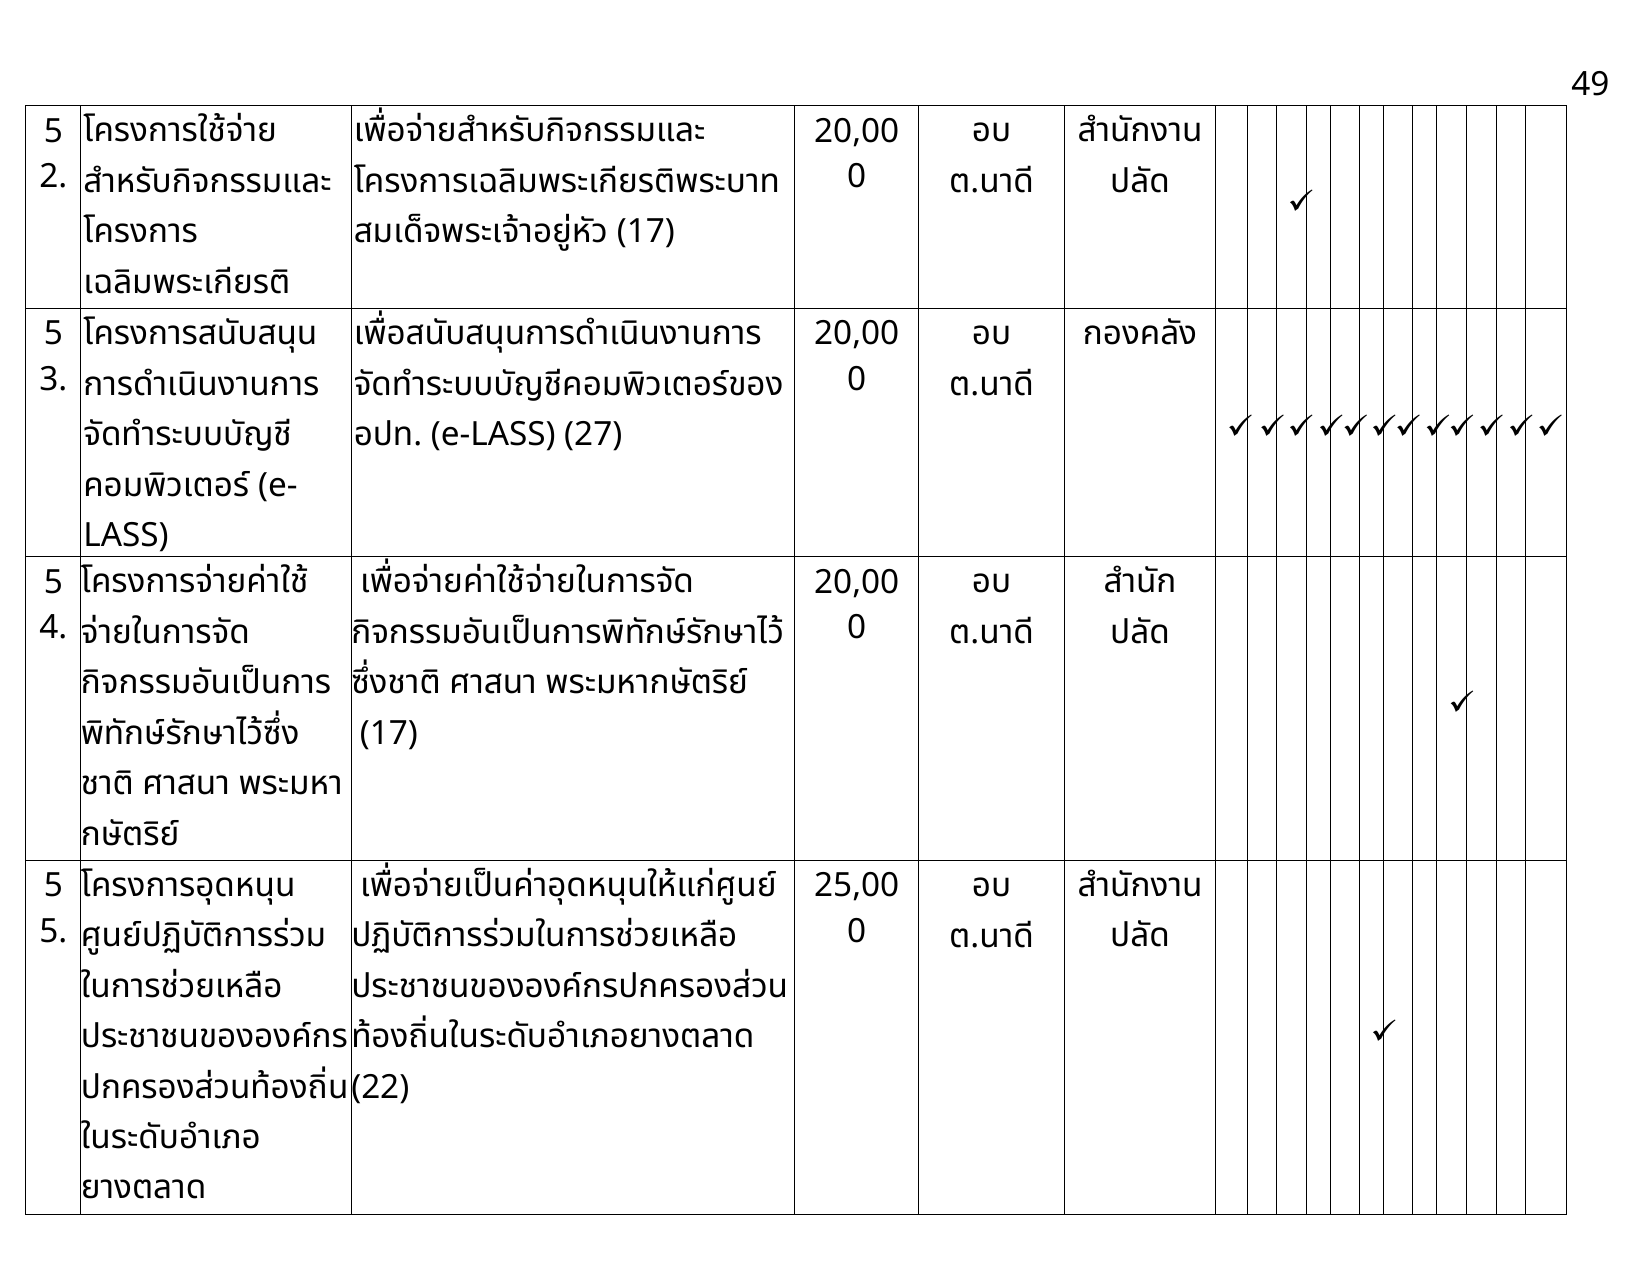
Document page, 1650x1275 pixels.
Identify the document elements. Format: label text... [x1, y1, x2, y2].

table_cell [1467, 106, 1496, 308]
table_cell [1384, 861, 1412, 1214]
table_cell 25,000 [795, 861, 918, 1214]
table_cell [1331, 106, 1359, 308]
table_cell สำนักงานปลัด [1065, 106, 1215, 308]
table_cell [1216, 861, 1247, 1214]
table_cell 54. [26, 557, 80, 860]
table_cell [1467, 861, 1496, 1214]
table_cell [1526, 106, 1566, 308]
table_cell 20,000 [795, 309, 918, 556]
table_cell [1216, 106, 1247, 308]
table_cell [1467, 309, 1496, 556]
table_cell [1384, 106, 1412, 308]
table_cell โครงการสนับสนุนการดำเนินงานการจัดทำระบบบัญชีคอมพิวเตอร์ (e-LASS) [81, 309, 351, 556]
table_cell [1360, 106, 1383, 308]
table_cell อบต.นาดี [919, 106, 1064, 308]
table_cell 52. [26, 106, 80, 308]
table_cell [1248, 106, 1276, 308]
table_cell [1497, 106, 1525, 308]
table_cell [1331, 309, 1359, 556]
table_cell กองคลัง [1065, 309, 1215, 556]
table_cell 53. [26, 309, 80, 556]
table_cell อบต.นาดี [919, 557, 1064, 860]
table_cell [1526, 861, 1566, 1214]
table_cell [1277, 106, 1306, 308]
table_cell [1248, 557, 1276, 860]
table_cell [1360, 309, 1383, 556]
table_cell อบต.นาดี [919, 861, 1064, 1214]
table_cell [1497, 309, 1525, 556]
table_cell [1307, 309, 1330, 556]
table_cell โครงการจ่ายค่าใช้จ่ายในการจัดกิจกรรมอันเป็นการพิทักษ์รักษาไว้ซึ่งชาติ ศาสนา พระมหากษัตริย์ [81, 557, 351, 860]
table_cell เพื่อจ่ายเป็นค่าอุดหนุนให้แก่ศูนย์ปฏิบัติการร่วมในการช่วยเหลือประชาชนขององค์กรปกครองส่วนท้องถิ่นในระดับอำเภอยางตลาด (22) [352, 861, 794, 1214]
table_cell [1526, 557, 1566, 860]
table_cell [1216, 309, 1247, 556]
table_cell [1497, 557, 1525, 860]
table_cell โครงการอุดหนุนศูนย์ปฏิบัติการร่วมในการช่วยเหลือประชาชนขององค์กรปกครองส่วนท้องถิ่นในระดับอำเภอยางตลาด [81, 861, 351, 1214]
table_cell [1437, 309, 1466, 556]
table_cell [1384, 557, 1412, 860]
table_cell [1437, 106, 1466, 308]
table_cell [1526, 309, 1566, 556]
table_cell [1413, 557, 1436, 860]
table_cell 20,000 [795, 106, 918, 308]
table_cell 20,000 [795, 557, 918, 860]
table_cell [1248, 861, 1276, 1214]
table_cell [1413, 106, 1436, 308]
table_cell [1307, 106, 1330, 308]
table_cell [1413, 861, 1436, 1214]
table_cell [1277, 309, 1306, 556]
table_cell โครงการใช้จ่ายสำหรับกิจกรรมและโครงการเฉลิมพระเกียรติ [81, 106, 351, 308]
table_cell [1216, 557, 1247, 860]
table_cell [1307, 861, 1330, 1214]
table_cell สำนักงานปลัด [1065, 861, 1215, 1214]
table_cell [1497, 861, 1525, 1214]
table_cell [1437, 861, 1466, 1214]
table_cell เพื่อจ่ายค่าใช้จ่ายในการจัดกิจกรรมอันเป็นการพิทักษ์รักษาไว้ซึ่งชาติ ศาสนา พระมหากษัตริย์ (17) [352, 557, 794, 860]
table_cell [1384, 309, 1412, 556]
table_cell อบต.นาดี [919, 309, 1064, 556]
table_cell [1277, 557, 1306, 860]
table_cell [1248, 309, 1276, 556]
table_cell เพื่อสนับสนุนการดำเนินงานการจัดทำระบบบัญชีคอมพิวเตอร์ของ อปท. (e-LASS) (27) [352, 309, 794, 556]
table_cell [1307, 557, 1330, 860]
table_cell [1437, 557, 1466, 860]
table_cell สำนักปลัด [1065, 557, 1215, 860]
table_cell เพื่อจ่ายสำหรับกิจกรรมและโครงการเฉลิมพระเกียรติพระบาทสมเด็จพระเจ้าอยู่หัว (17) [352, 106, 794, 308]
table_cell [1467, 557, 1496, 860]
table_cell [1331, 557, 1359, 860]
table_cell [1331, 861, 1359, 1214]
table_cell [1360, 861, 1383, 1214]
table_cell [1277, 861, 1306, 1214]
table_cell [1413, 309, 1436, 556]
table_cell [1360, 557, 1383, 860]
table_cell 55. [26, 861, 80, 1214]
